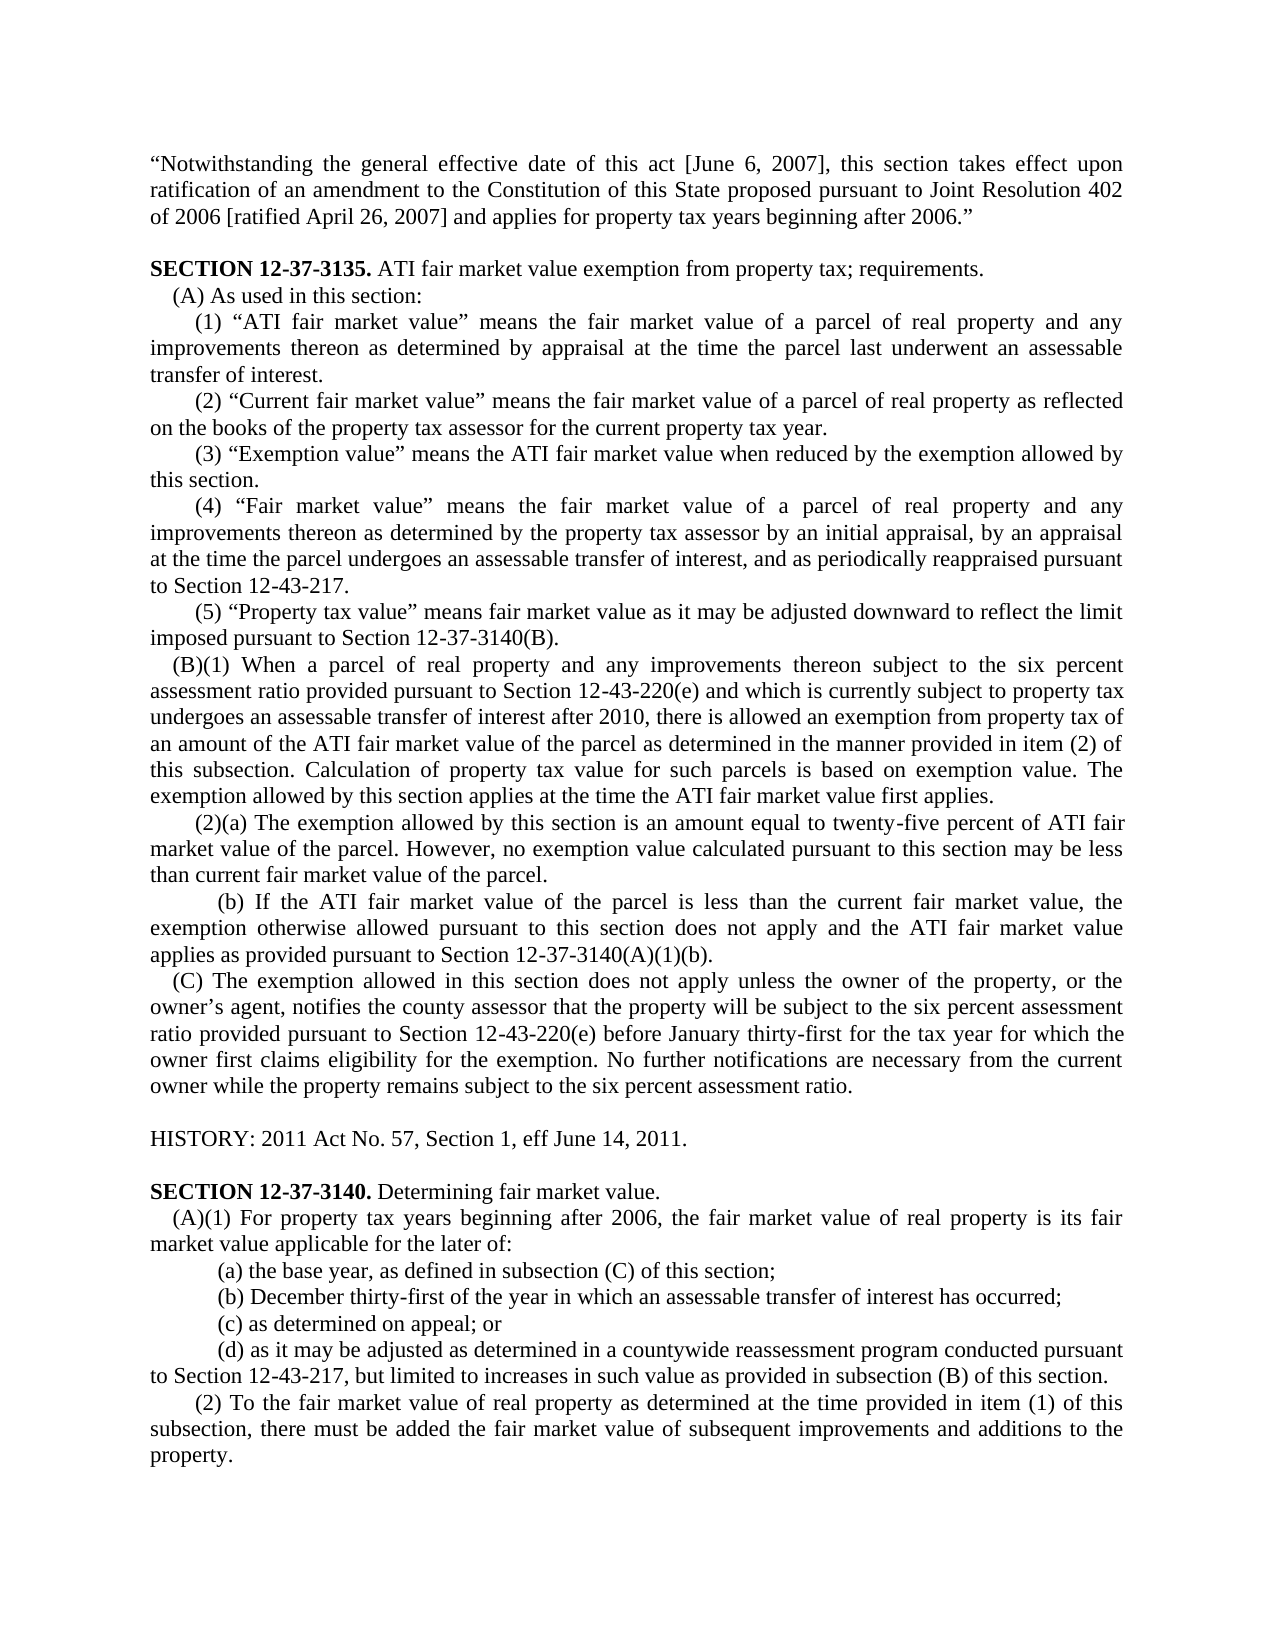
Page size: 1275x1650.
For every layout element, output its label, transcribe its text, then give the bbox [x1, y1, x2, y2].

text (1) “ATI fair market value” means the fair market value of a parcel of real property and any improvements thereon as determined by appraisal at the time the parcel last underwent an assessable transfer of interest. [150, 308, 1125, 387]
text (b) December thirty-first of the year in which an assessable transfer of interest has occurred; [150, 1283, 1125, 1309]
text (b) If the ATI fair market value of the parcel is less than the current fair market value, the exemption otherwise allowed pursuant to this section does not apply and the ATI fair market value applies as provided pursuant to Section 12-37-3140(A)(1)(b). [150, 888, 1125, 967]
text (c) as determined on appeal; or [150, 1309, 1125, 1336]
text (4) “Fair market value” means the fair market value of a parcel of real property and any improvements thereon as determined by the property tax assessor by an initial appraisal, by an appraisal at the time the parcel undergoes an assessable transfer of interest, and as periodically reappraised pursuant to Section 12-43-217. [150, 493, 1125, 598]
text (C) The exemption allowed in this section does not apply unless the owner of the property, or the owner’s agent, notifies the county assessor that the property will be subject to the six percent assessment ratio provided pursuant to Section 12-43-220(e) before January thirty-first for the tax year for which the owner first claims eligibility for the exemption. No further notifications are necessary from the current owner while the property remains subject to the six percent assessment ratio. [150, 967, 1125, 1099]
text (2) “Current fair market value” means the fair market value of a parcel of real property as reflected on the books of the property tax assessor for the current property tax year. [150, 387, 1125, 440]
text (3) “Exemption value” means the ATI fair market value when reduced by the exemption allowed by this section. [150, 440, 1125, 493]
text (d) as it may be adjusted as determined in a countywide reassessment program conducted pursuant to Section 12-43-217, but limited to increases in such value as provided in subsection (B) of this section. [150, 1336, 1125, 1389]
text (2)(a) The exemption allowed by this section is an amount equal to twenty-five percent of ATI fair market value of the parcel. However, no exemption value calculated pursuant to this section may be less than current fair market value of the parcel. [150, 809, 1125, 888]
text “Notwithstanding the general effective date of this act [June 6, 2007], this section takes effect upon ratification of an amendment to the Constitution of this State proposed pursuant to Joint Resolution 402 of 2006 [ratified April 26, 2007] and applies for property tax years beginning after 2006.” [150, 150, 1125, 229]
text (A) As used in this section: [150, 282, 1125, 308]
text (A)(1) For property tax years beginning after 2006, the fair market value of real property is its fair market value applicable for the later of: [150, 1204, 1125, 1257]
text SECTION 12-37-3140. Determining fair market value. [150, 1178, 1125, 1204]
text (2) To the fair market value of real property as determined at the time provided in item (1) of this subsection, there must be added the fair market value of subsequent improvements and additions to the property. [150, 1389, 1125, 1468]
text (B)(1) When a parcel of real property and any improvements thereon subject to the six percent assessment ratio provided pursuant to Section 12-43-220(e) and which is currently subject to property tax undergoes an assessable transfer of interest after 2010, there is allowed an exemption from property tax of an amount of the ATI fair market value of the parcel as determined in the manner provided in item (2) of this subsection. Calculation of property tax value for such parcels is based on exemption value. The exemption allowed by this section applies at the time the ATI fair market value first applies. [150, 651, 1125, 809]
text SECTION 12-37-3135. ATI fair market value exemption from property tax; requirements. [150, 255, 1125, 282]
text (5) “Property tax value” means fair market value as it may be adjusted downward to reflect the limit imposed pursuant to Section 12-37-3140(B). [150, 598, 1125, 651]
text HISTORY: 2011 Act No. 57, Section 1, eff June 14, 2011. [150, 1125, 1125, 1151]
text (a) the base year, as defined in subsection (C) of this section; [150, 1257, 1125, 1283]
